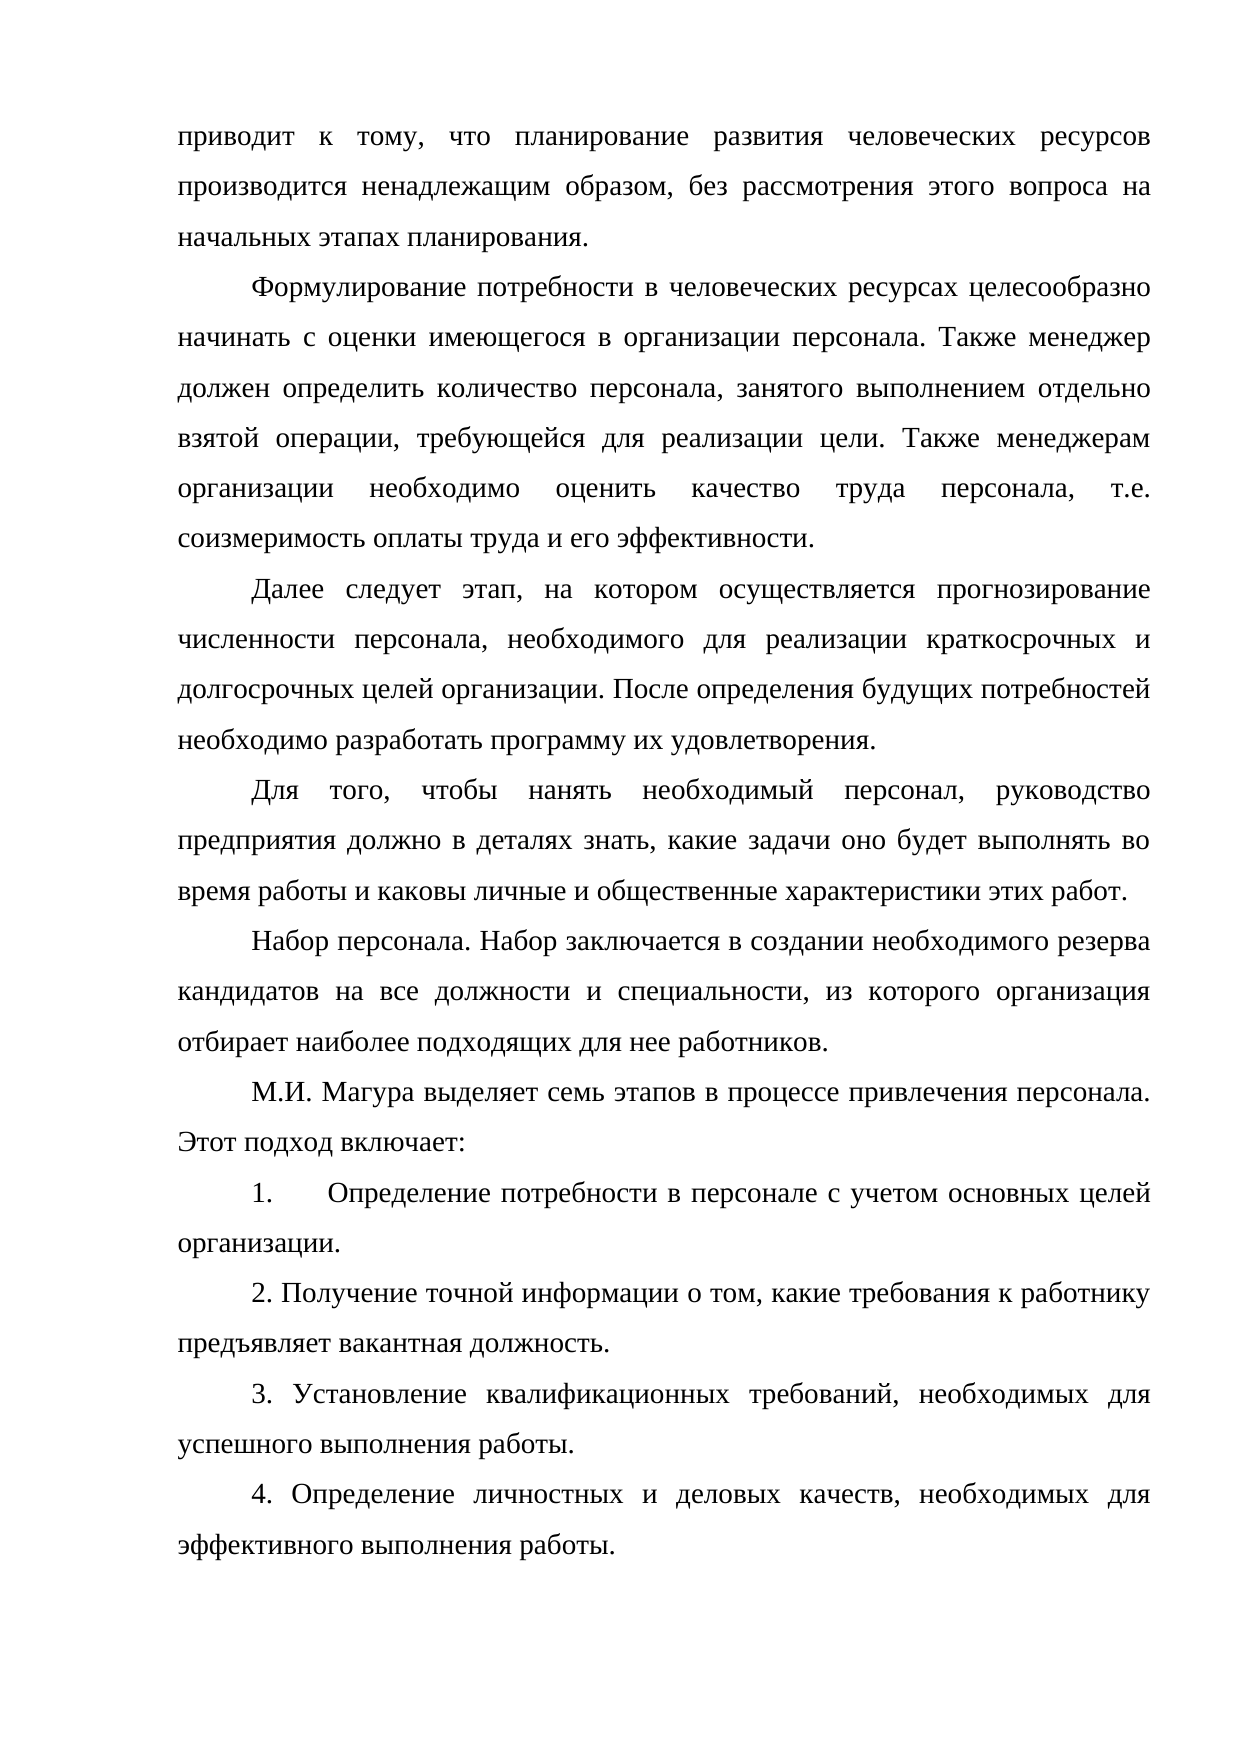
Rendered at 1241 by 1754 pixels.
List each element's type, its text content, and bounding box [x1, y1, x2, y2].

text 2. Получение точной информации о том, какие требования к работнику предъявляет вакантная должность. [177, 1275, 1152, 1359]
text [177, 118, 1152, 252]
text Далее следует этап, на котором осуществляется прогнозирование численности персонала, необходимого для реализации краткосрочных и долгосрочных целей организации. После определения будущих потребностей необходимо разработать программу их удовлетворения. [177, 571, 1152, 755]
text Для того, чтобы нанять необходимый персонал, руководство предприятия должно в деталях знать, какие задачи оно будет выполнять во время работы и каковы личные и общественные характеристики этих работ. [177, 772, 1152, 906]
text 3. Установление квалификационных требований, необходимых для успешного выполнения работы. [177, 1376, 1152, 1460]
list Определение потребности в персонале с учетом основных целей организации. [177, 1175, 1152, 1258]
text Набор персонала. Набор заключается в создании необходимого резерва кандидатов на все должности и специальности, из которого организация отбирает наиболее подходящих для нее работников. [177, 923, 1152, 1057]
text Формулирование потребности в человеческих ресурсах целесообразно начинать с оценки имеющегося в организации персонала. Также менеджер должен определить количество персонала, занятого выполнением отдельно взятой операции, требующейся для реализации цели. Также менеджерам организации необходимо оценить качество труда персонала, т.е. соизмеримость оплаты труда и его эффективности. [177, 269, 1152, 554]
text 4. Определение личностных и деловых качеств, необходимых для эффективного выполнения работы. [177, 1477, 1152, 1560]
text М.И. Магура выделяет семь этапов в процессе привлечения персонала. Этот подход включает: [177, 1074, 1152, 1158]
